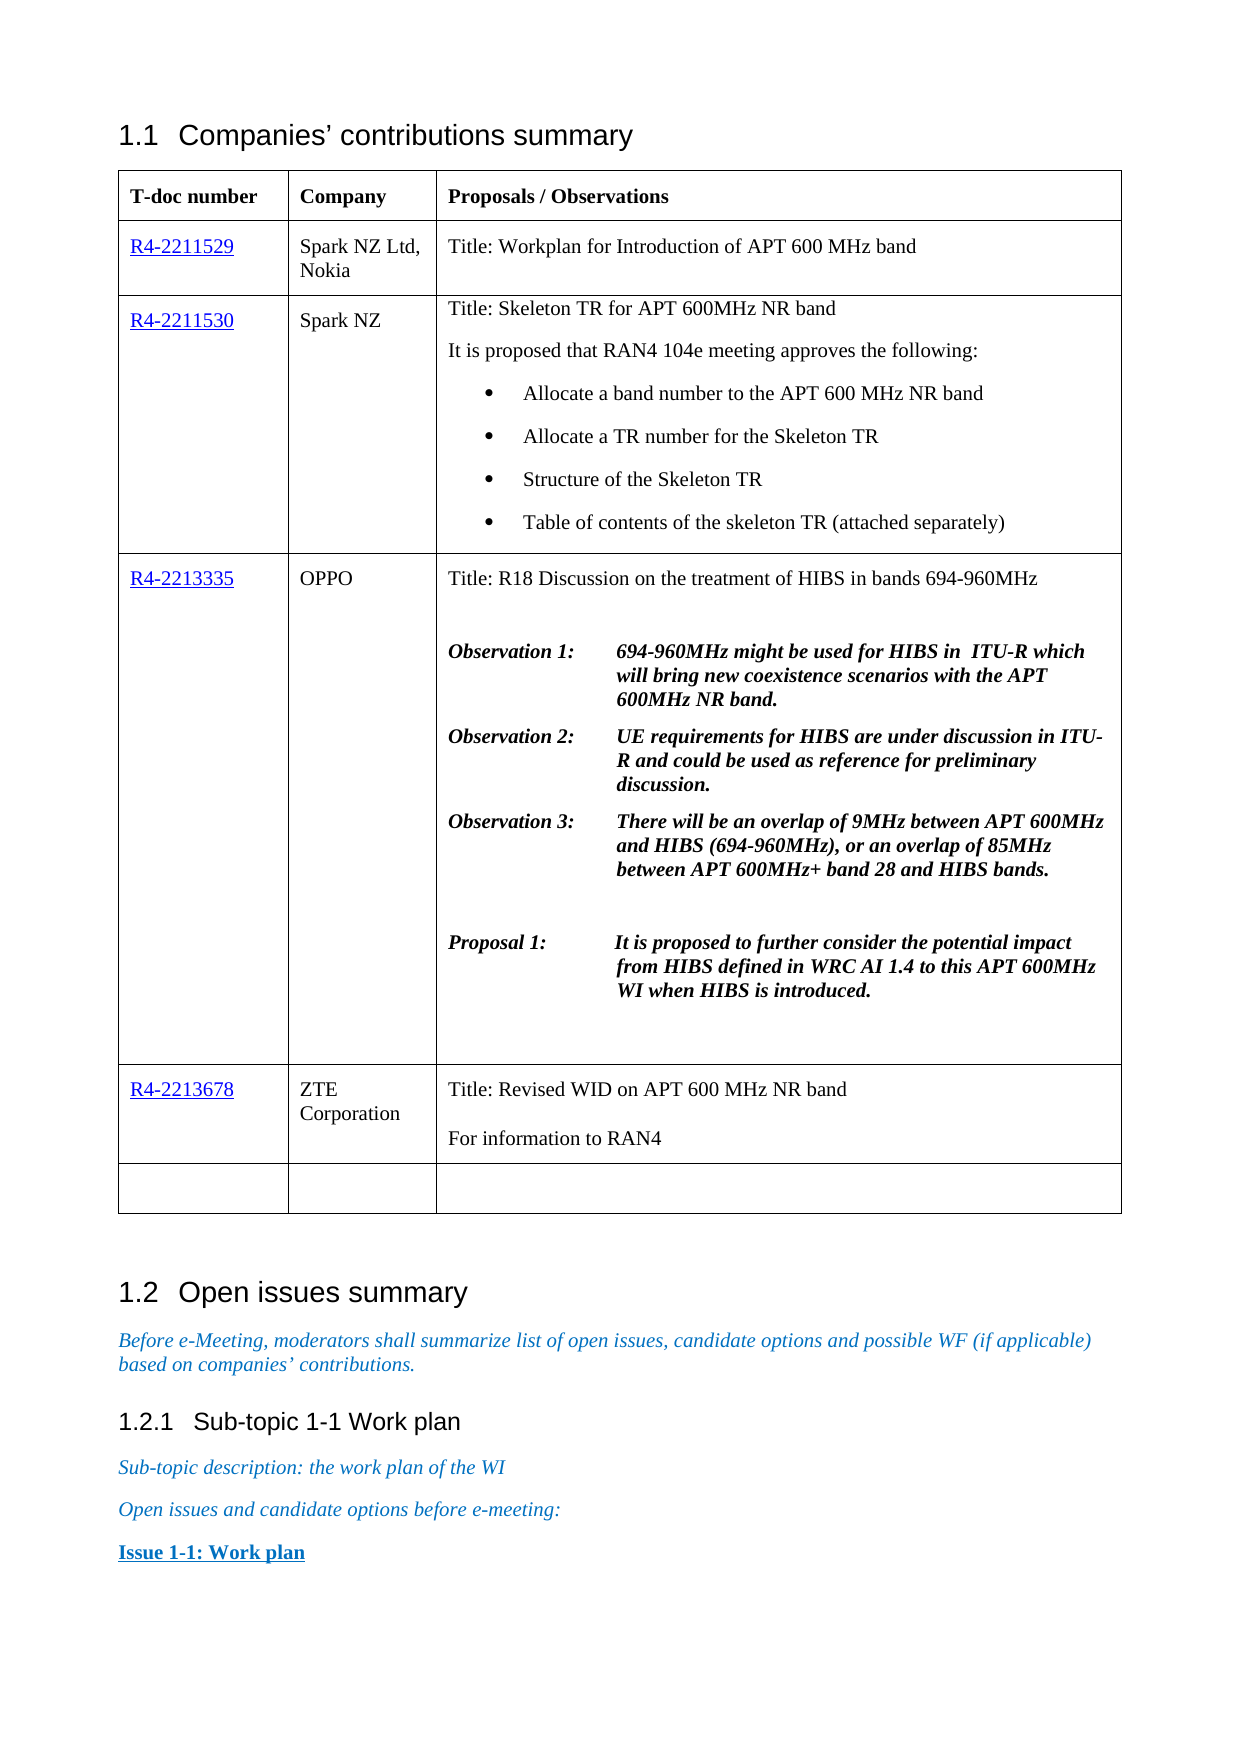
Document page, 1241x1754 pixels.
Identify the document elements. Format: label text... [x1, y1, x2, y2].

table_cell [119, 1164, 288, 1213]
subtitle Companies’ contributions summary [118, 118, 1122, 152]
table_cell OPPO [289, 554, 436, 1063]
subtitle Sub-topic 1-1 Work plan [118, 1407, 1122, 1436]
table_cell [289, 1164, 436, 1213]
table_cell R4-2213335 [119, 554, 288, 1063]
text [118, 1497, 1122, 1521]
table_cell Spark NZ Ltd, Nokia [289, 221, 436, 294]
table_header Proposals / Observations [437, 171, 1121, 220]
table_cell Title: Revised WID on APT 600 MHz NR band For information to RAN4 [437, 1065, 1121, 1163]
table_cell R4-2211529 [119, 221, 288, 294]
text Issue 1-1: Work plan [118, 1540, 1122, 1564]
text Before e-Meeting, moderators shall summarize list of open issues, candidate options and possible WF (if applicable) based on companies’ contributions. [118, 1328, 1122, 1376]
table_cell Title: Skeleton TR for APT 600MHz NR band It is proposed that RAN4 104e meeting approves the following: Allocate a band number to the APT 600 MHz NR band Allocate a TR number for the Skeleton TR Structure of the Skeleton TR Table of contents of the skeleton TR (attached separately) [437, 296, 1121, 552]
subtitle Open issues summary [118, 1275, 1122, 1309]
table_header T-doc number [119, 171, 288, 220]
table_cell [437, 1164, 1121, 1213]
table_cell ZTE Corporation [289, 1065, 436, 1163]
table_cell R4-2211530 [119, 296, 288, 552]
table_cell R4-2213678 [119, 1065, 288, 1163]
table_cell Title: R18 Discussion on the treatment of HIBS in bands 694-960MHz Observation 1: 694-960MHz might be used for HIBS in ITU-R which will bring new coexistence scenarios with the APT 600MHz NR band. Observation 2: UE requirements for HIBS are under discussion in ITU-R and could be used as reference for preliminary discussion. Observation 3: There will be an overlap of 9MHz between APT 600MHz and HIBS (694-960MHz), or an overlap of 85MHz between APT 600MHz+ band 28 and HIBS bands. Proposal 1: It is proposed to further consider the potential impact from HIBS defined in WRC AI 1.4 to this APT 600MHz WI when HIBS is introduced. [437, 554, 1121, 1063]
text Sub-topic description: the work plan of the WI [118, 1454, 1122, 1479]
table_cell Spark NZ [289, 296, 436, 552]
table_cell Title: Workplan for Introduction of APT 600 MHz band [437, 221, 1121, 294]
table_header Company [289, 171, 436, 220]
